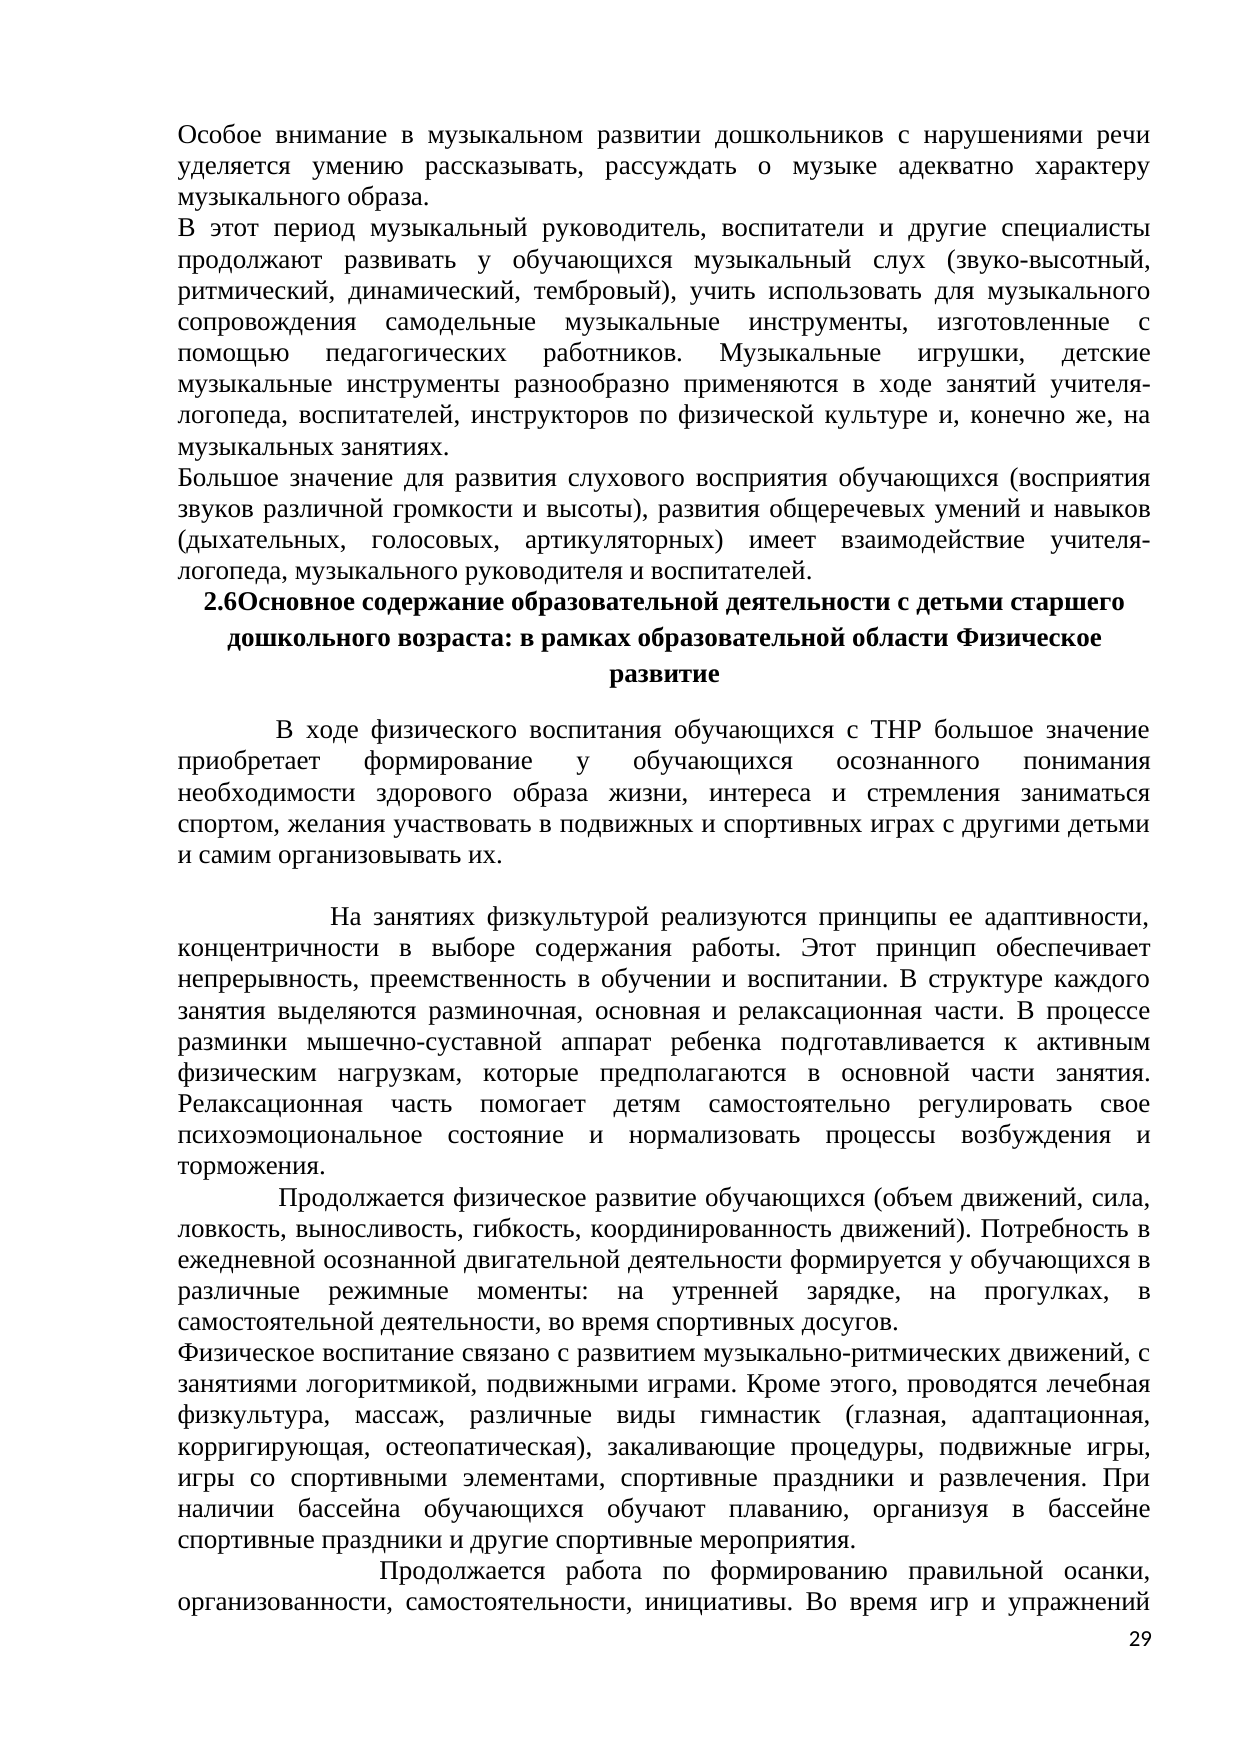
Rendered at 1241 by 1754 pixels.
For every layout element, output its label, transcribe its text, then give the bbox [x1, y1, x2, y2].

text В этот период музыкальный руководитель, воспитатели и другие специалисты продолжают развивать у обучающихся музыкальный слух (звуко-высотный, ритмический, динамический, тембровый), учить использовать для музыкального сопровождения самодельные музыкальные инструменты, изготовленные с помощью педагогических работников. Музыкальные игрушки, детские музыкальные инструменты разнообразно применяются в ходе занятий учителя-логопеда, воспитателей, инструкторов по физической культуре и, конечно же, на музыкальных занятиях. [177, 212, 1152, 461]
text Большое значение для развития слухового восприятия обучающихся (восприятия звуков различной громкости и высоты), развития общеречевых умений и навыков (дыхательных, голосовых, артикуляторных) имеет взаимодействие учителя-логопеда, музыкального руководителя и воспитателей. [177, 461, 1152, 585]
text Продолжается физическое развитие обучающихся (объем движений, сила, ловкость, выносливость, гибкость, координированность движений). Потребность в ежедневной осознанной двигательной деятельности формируется у обучающихся в различные режимные моменты: на утренней зарядке, на прогулках, в самостоятельной деятельности, во время спортивных досугов. [177, 1181, 1152, 1336]
text Физическое воспитание связано с развитием музыкально-ритмических движений, с занятиями логоритмикой, подвижными играми. Кроме этого, проводятся лечебная физкультура, массаж, различные виды гимнастик (глазная, адаптационная, корригирующая, остеопатическая), закаливающие процедуры, подвижные игры, игры со спортивными элементами, спортивные праздники и развлечения. При наличии бассейна обучающихся обучают плаванию, организуя в бассейне спортивные праздники и другие спортивные мероприятия. [177, 1336, 1152, 1554]
text 2.6Основное содержание образовательной деятельности с детьми старшего дошкольного возраста: в рамках образовательной области Физическое развитие [177, 585, 1152, 688]
text Особое внимание в музыкальном развитии дошкольников с нарушениями речи уделяется умению рассказывать, рассуждать о музыке адекватно характеру музыкального образа. [177, 118, 1152, 212]
text В ходе физического воспитания обучающихся с ТНР большое значение приобретает формирование у обучающихся осознанного понимания необходимости здорового образа жизни, интереса и стремления заниматься спортом, желания участвовать в подвижных и спортивных играх с другими детьми и самим организовывать их. [177, 713, 1152, 869]
text На занятиях физкультурой реализуются принципы ее адаптивности, концентричности в выборе содержания работы. Этот принцип обеспечивает непрерывность, преемственность в обучении и воспитании. В структуре каждого занятия выделяются разминочная, основная и релаксационная части. В процессе разминки мышечно-суставной аппарат ребенка подготавливается к активным физическим нагрузкам, которые предполагаются в основной части занятия. Релаксационная часть помогает детям самостоятельно регулировать свое психоэмоциональное состояние и нормализовать процессы возбуждения и торможения. [177, 900, 1152, 1181]
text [177, 1554, 1152, 1617]
